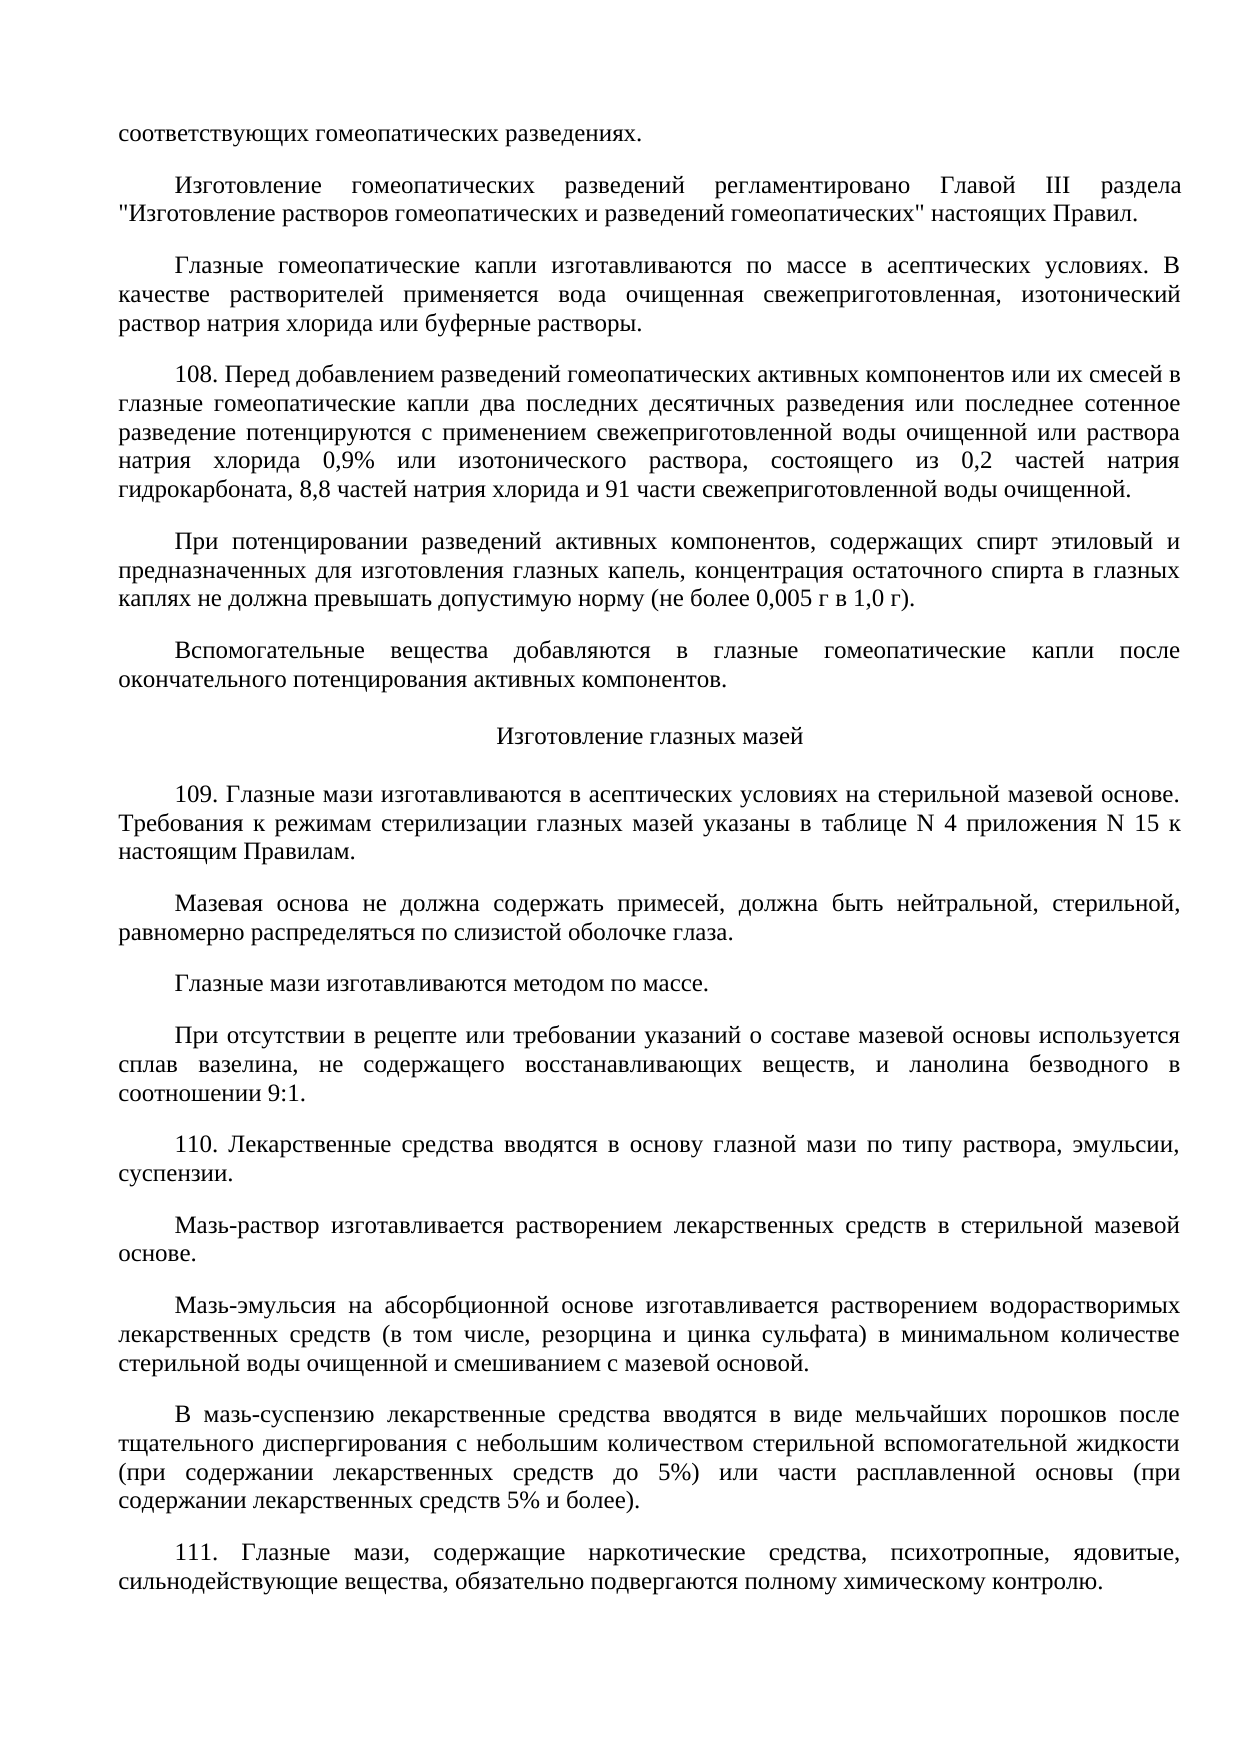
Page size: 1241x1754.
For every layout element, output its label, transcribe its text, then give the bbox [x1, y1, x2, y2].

text Мазь-эмульсия на абсорбционной основе изготавливается растворением водорастворимых лекарственных средств (в том числе, резорцина и цинка сульфата) в минимальном количестве стерильной воды очищенной и смешиванием с мазевой основой. [118, 1290, 1181, 1376]
text Глазные мази изготавливаются методом по массе. [118, 968, 1181, 997]
text При отсутствии в рецепте или требовании указаний о составе мазевой основы используется сплав вазелина, не содержащего восстанавливающих веществ, и ланолина безводного в соотношении 9:1. [118, 1020, 1181, 1106]
text Изготовление гомеопатических разведений регламентировано Главой III раздела "Изготовление растворов гомеопатических и разведений гомеопатических" настоящих Правил. [118, 170, 1181, 227]
text 111. Глазные мази, содержащие наркотические средства, психотропные, ядовитые, сильнодействующие вещества, обязательно подвергаются полному химическому контролю. [118, 1537, 1181, 1595]
text Вспомогательные вещества добавляются в глазные гомеопатические капли после окончательного потенцирования активных компонентов. [118, 635, 1181, 693]
text В мазь-суспензию лекарственные средства вводятся в виде мельчайших порошков после тщательного диспергирования с небольшим количеством стерильной вспомогательной жидкости (при содержании лекарственных средств до 5%) или части расплавленной основы (при содержании лекарственных средств 5% и более). [118, 1399, 1181, 1514]
text Мазь-раствор изготавливается растворением лекарственных средств в стерильной мазевой основе. [118, 1210, 1181, 1267]
text 110. Лекарственные средства вводятся в основу глазной мази по типу раствора, эмульсии, суспензии. [118, 1129, 1181, 1187]
text Изготовление глазных мазей [118, 721, 1181, 750]
text 109. Глазные мази изготавливаются в асептических условиях на стерильной мазевой основе. Требования к режимам стерилизации глазных мазей указаны в таблице N 4 приложения N 15 к настоящим Правилам. [118, 779, 1181, 865]
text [118, 118, 1181, 147]
text Мазевая основа не должна содержать примесей, должна быть нейтральной, стерильной, равномерно распределяться по слизистой оболочке глаза. [118, 888, 1181, 946]
text Глазные гомеопатические капли изготавливаются по массе в асептических условиях. В качестве растворителей применяется вода очищенная свежеприготовленная, изотонический раствор натрия хлорида или буферные растворы. [118, 250, 1181, 336]
text 108. Перед добавлением разведений гомеопатических активных компонентов или их смесей в глазные гомеопатические капли два последних десятичных разведения или последнее сотенное разведение потенцируются с применением свежеприготовленной воды очищенной или раствора натрия хлорида 0,9% или изотонического раствора, состоящего из 0,2 частей натрия гидрокарбоната, 8,8 частей натрия хлорида и 91 части свежеприготовленной воды очищенной. [118, 359, 1181, 503]
text При потенцировании разведений активных компонентов, содержащих спирт этиловый и предназначенных для изготовления глазных капель, концентрация остаточного спирта в глазных каплях не должна превышать допустимую норму (не более 0,005 г в 1,0 г). [118, 526, 1181, 612]
